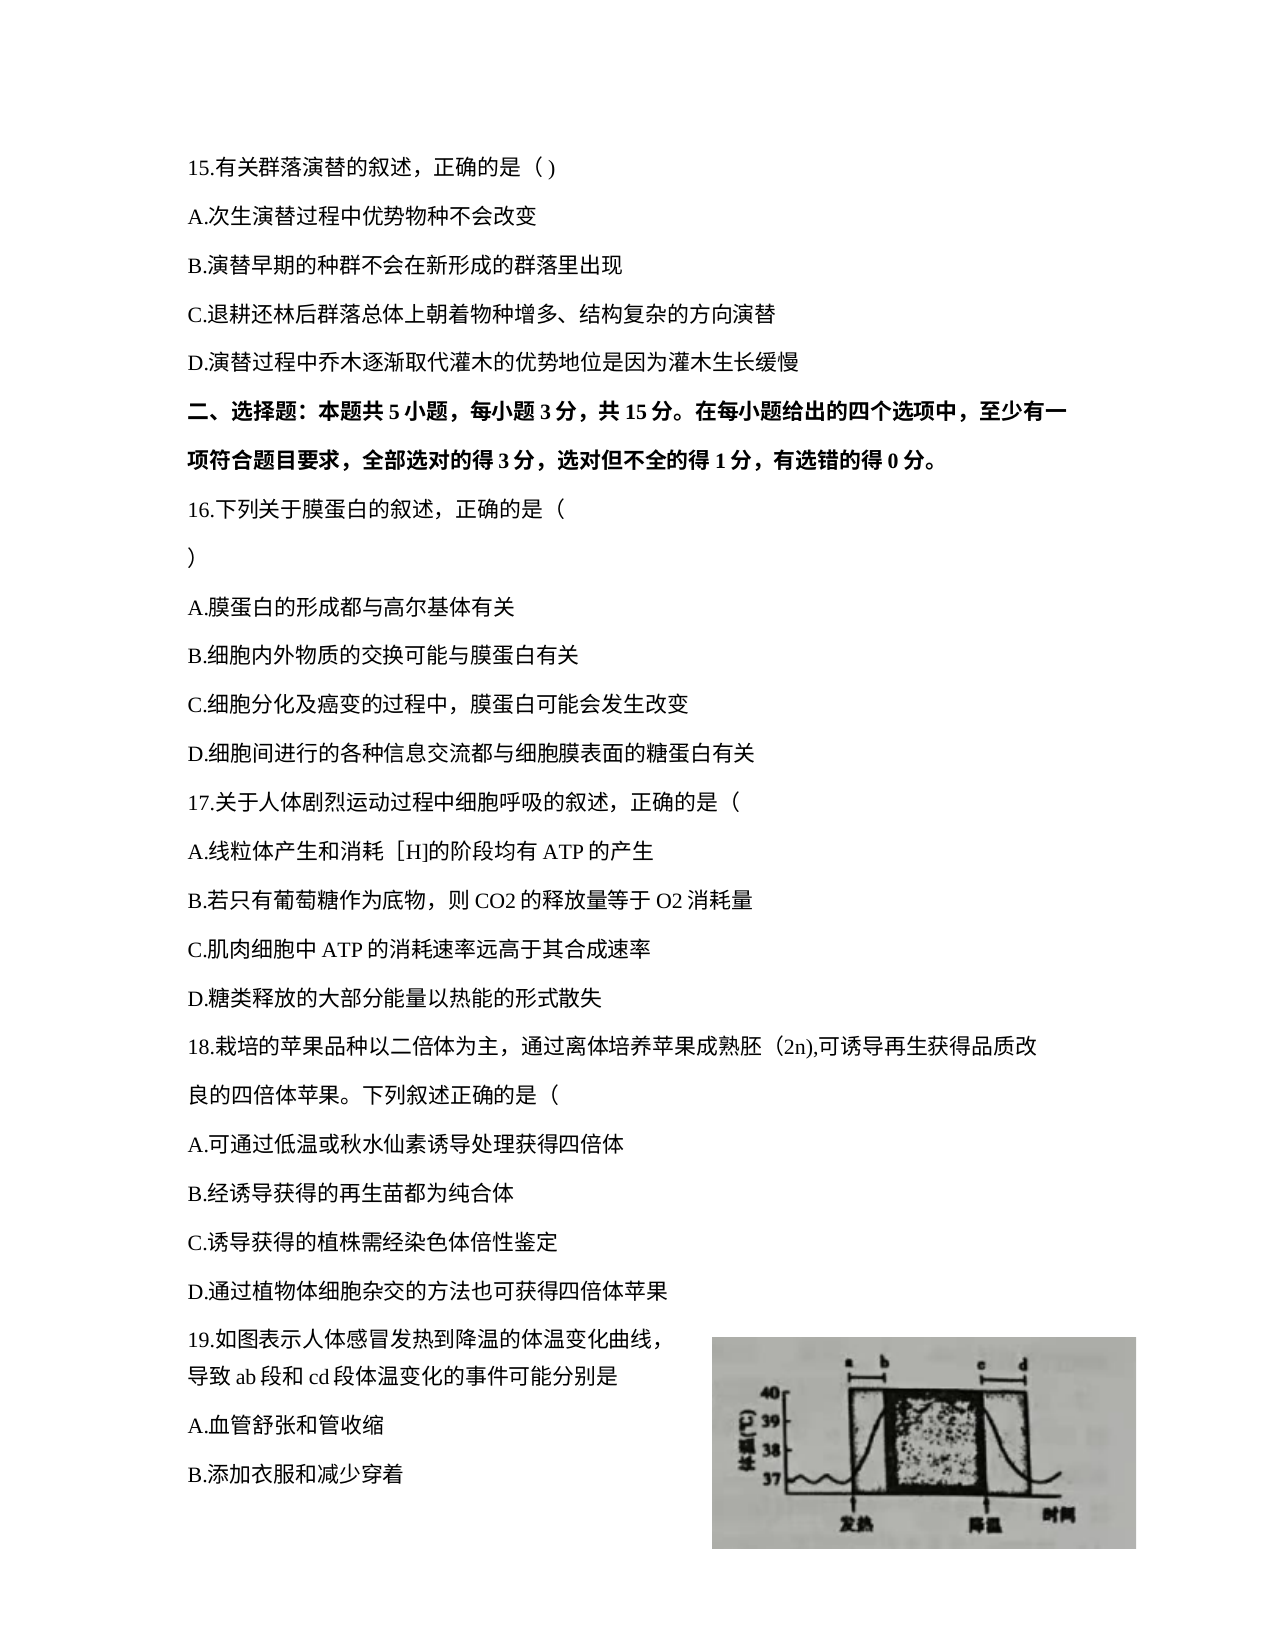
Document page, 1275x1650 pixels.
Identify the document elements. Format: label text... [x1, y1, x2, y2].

text 17.关于人体剧烈运动过程中细胞呼吸的叙述，正确的是（ [187, 785, 1087, 817]
text 二、选择题：本题共5小题，每小题3分，共15分。在每小题给出的四个选项中，至少有一 [187, 394, 1087, 426]
text A.膜蛋白的形成都与高尔基体有关 [187, 590, 1087, 621]
text D.演替过程中乔木逐渐取代灌木的优势地位是因为灌木生长缓慢 [187, 345, 1087, 377]
text 18.栽培的苹果品种以二倍体为主，通过离体培养苹果成熟胚（2n),可诱导再生获得品质改 [187, 1029, 1087, 1061]
text A.次生演替过程中优势物种不会改变 [187, 199, 1087, 231]
text C.细胞分化及癌变的过程中，膜蛋白可能会发生改变 [187, 687, 1087, 719]
text 19.如图表示人体感冒发热到降温的体温变化曲线，导致ab段和cd段体温变化的事件可能分别是 [187, 1322, 1087, 1391]
text 15.有关群落演替的叙述，正确的是（ ) [187, 150, 1087, 182]
text A.可通过低温或秋水仙素诱导处理获得四倍体 [187, 1127, 1087, 1159]
text B.细胞内外物质的交换可能与膜蛋白有关 [187, 638, 1087, 670]
text C.肌肉细胞中ATP的消耗速率远高于其合成速率 [187, 932, 1087, 963]
text D.细胞间进行的各种信息交流都与细胞膜表面的糖蛋白有关 [187, 736, 1087, 768]
text A.线粒体产生和消耗［H]的阶段均有ATP的产生 [187, 834, 1087, 866]
picture [712, 1337, 1137, 1549]
text 16.下列关于膜蛋白的叙述，正确的是（ [187, 492, 1087, 524]
text D.糖类释放的大部分能量以热能的形式散失 [187, 981, 1087, 1012]
text C.诱导获得的植株需经染色体倍性鉴定 [187, 1225, 1087, 1256]
text B.经诱导获得的再生苗都为纯合体 [187, 1176, 1087, 1208]
text 良的四倍体苹果。下列叙述正确的是（ [187, 1078, 1087, 1110]
text D.通过植物体细胞杂交的方法也可获得四倍体苹果 [187, 1274, 1087, 1305]
text B.添加衣服和减少穿着 [187, 1457, 712, 1488]
text 项符合题目要求，全部选对的得3分，选对但不全的得1分，有选错的得0分。 [187, 443, 1087, 475]
text C.退耕还林后群落总体上朝着物种增多、结构复杂的方向演替 [187, 297, 1087, 328]
text ） [187, 541, 1087, 572]
text A.血管舒张和管收缩 [187, 1408, 712, 1439]
text B.若只有葡萄糖作为底物，则CO2的释放量等于O2消耗量 [187, 883, 1087, 914]
text B.演替早期的种群不会在新形成的群落里出现 [187, 248, 1087, 279]
